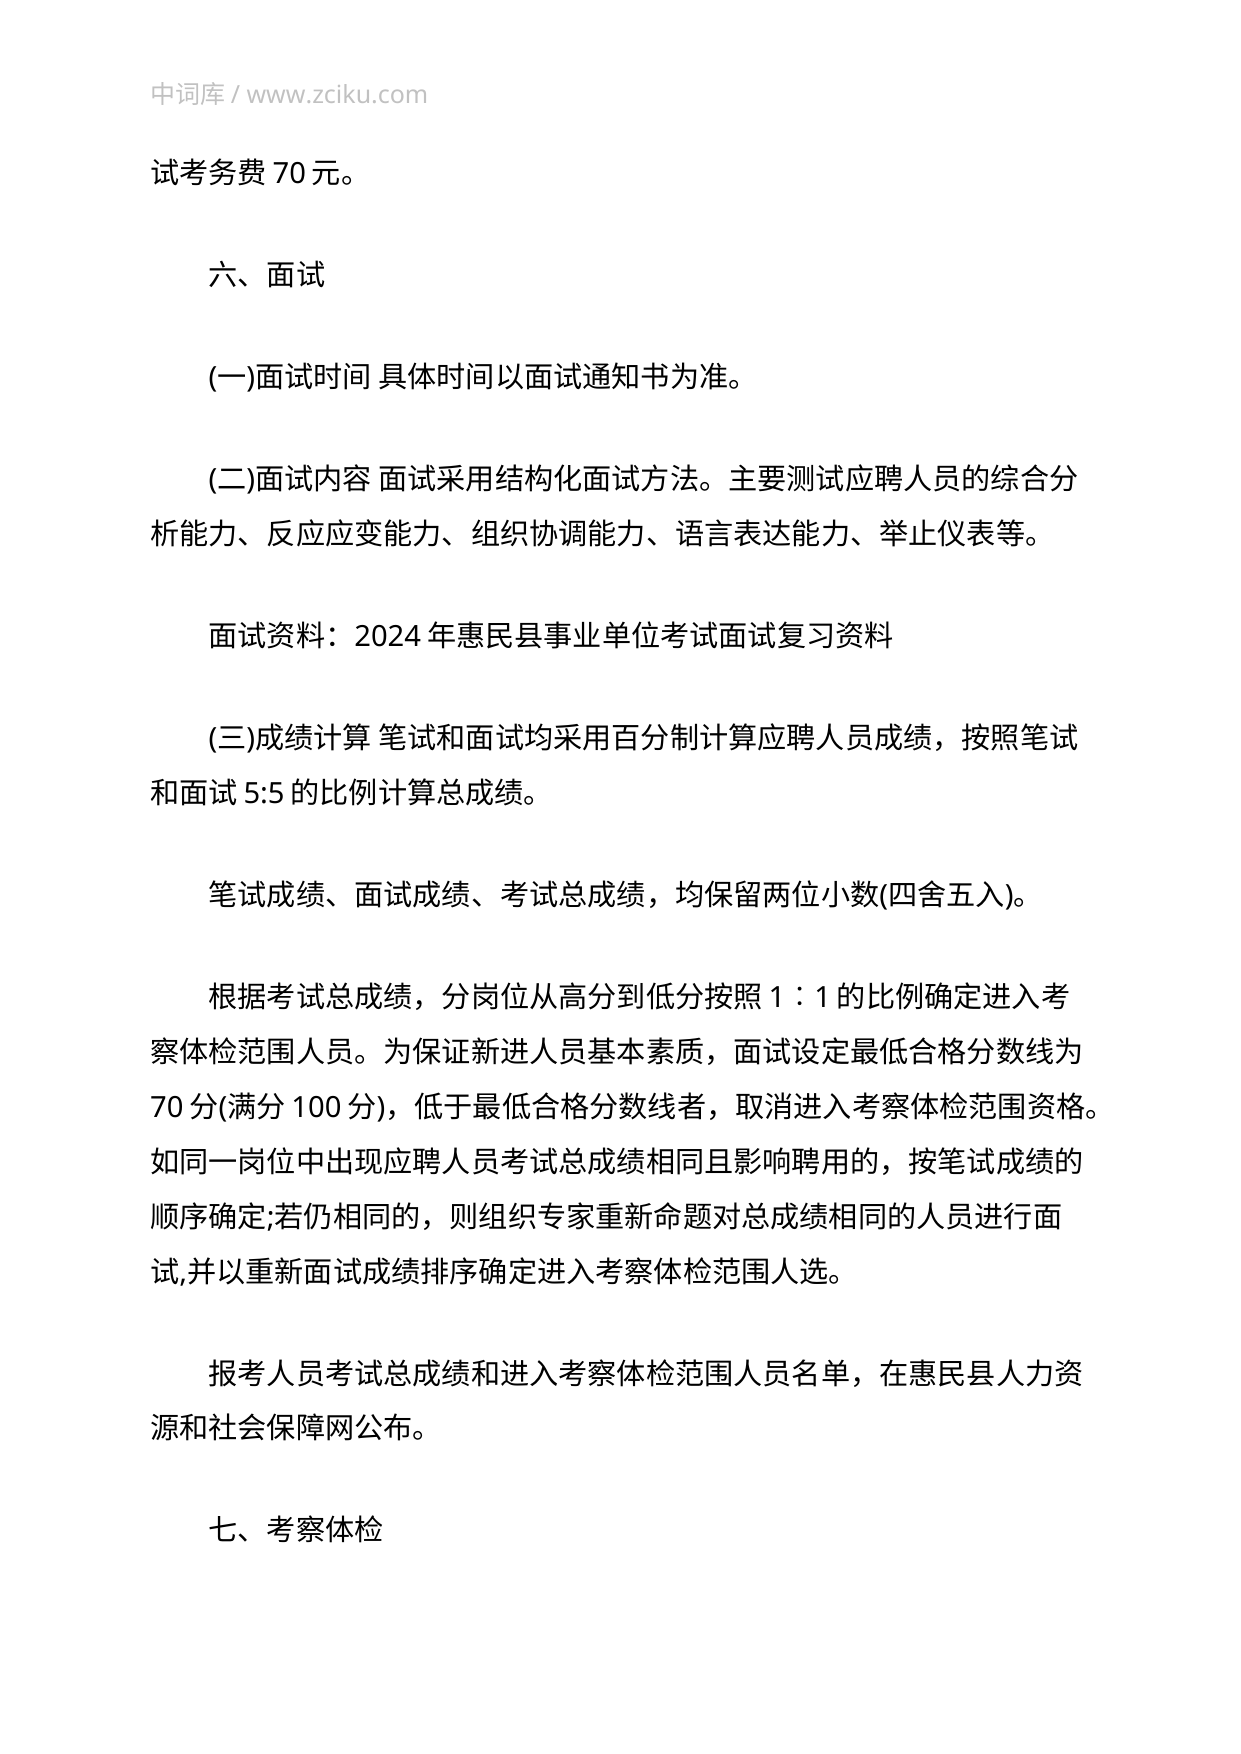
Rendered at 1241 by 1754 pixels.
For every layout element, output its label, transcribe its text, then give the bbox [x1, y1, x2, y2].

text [150, 150, 1090, 192]
text (二)面试内容 面试采用结构化面试方法。主要测试应聘人员的综合分析能力、反应应变能力、组织协调能力、语言表达能力、举止仪表等。 [150, 456, 1090, 553]
text 六、面试 [150, 252, 1090, 294]
text 笔试成绩、面试成绩、考试总成绩，均保留两位小数(四舍五入)。 [150, 871, 1090, 914]
text 面试资料：2024年惠民县事业单位考试面试复习资料 [150, 612, 1090, 655]
text 报考人员考试总成绩和进入考察体检范围人员名单，在惠民县人力资源和社会保障网公布。 [150, 1350, 1090, 1447]
text 七、考察体检 [150, 1507, 1090, 1549]
text (一)面试时间 具体时间以面试通知书为准。 [150, 354, 1090, 396]
text 根据考试总成绩，分岗位从高分到低分按照1︰1的比例确定进入考察体检范围人员。为保证新进人员基本素质，面试设定最低合格分数线为70分(满分100分)，低于最低合格分数线者，取消进入考察体检范围资格。如同一岗位中出现应聘人员考试总成绩相同且影响聘用的，按笔试成绩的顺序确定;若仍相同的，则组织专家重新命题对总成绩相同的人员进行面试,并以重新面试成绩排序确定进入考察体检范围人选。 [150, 973, 1090, 1291]
text (三)成绩计算 笔试和面试均采用百分制计算应聘人员成绩，按照笔试和面试5:5的比例计算总成绩。 [150, 714, 1090, 812]
